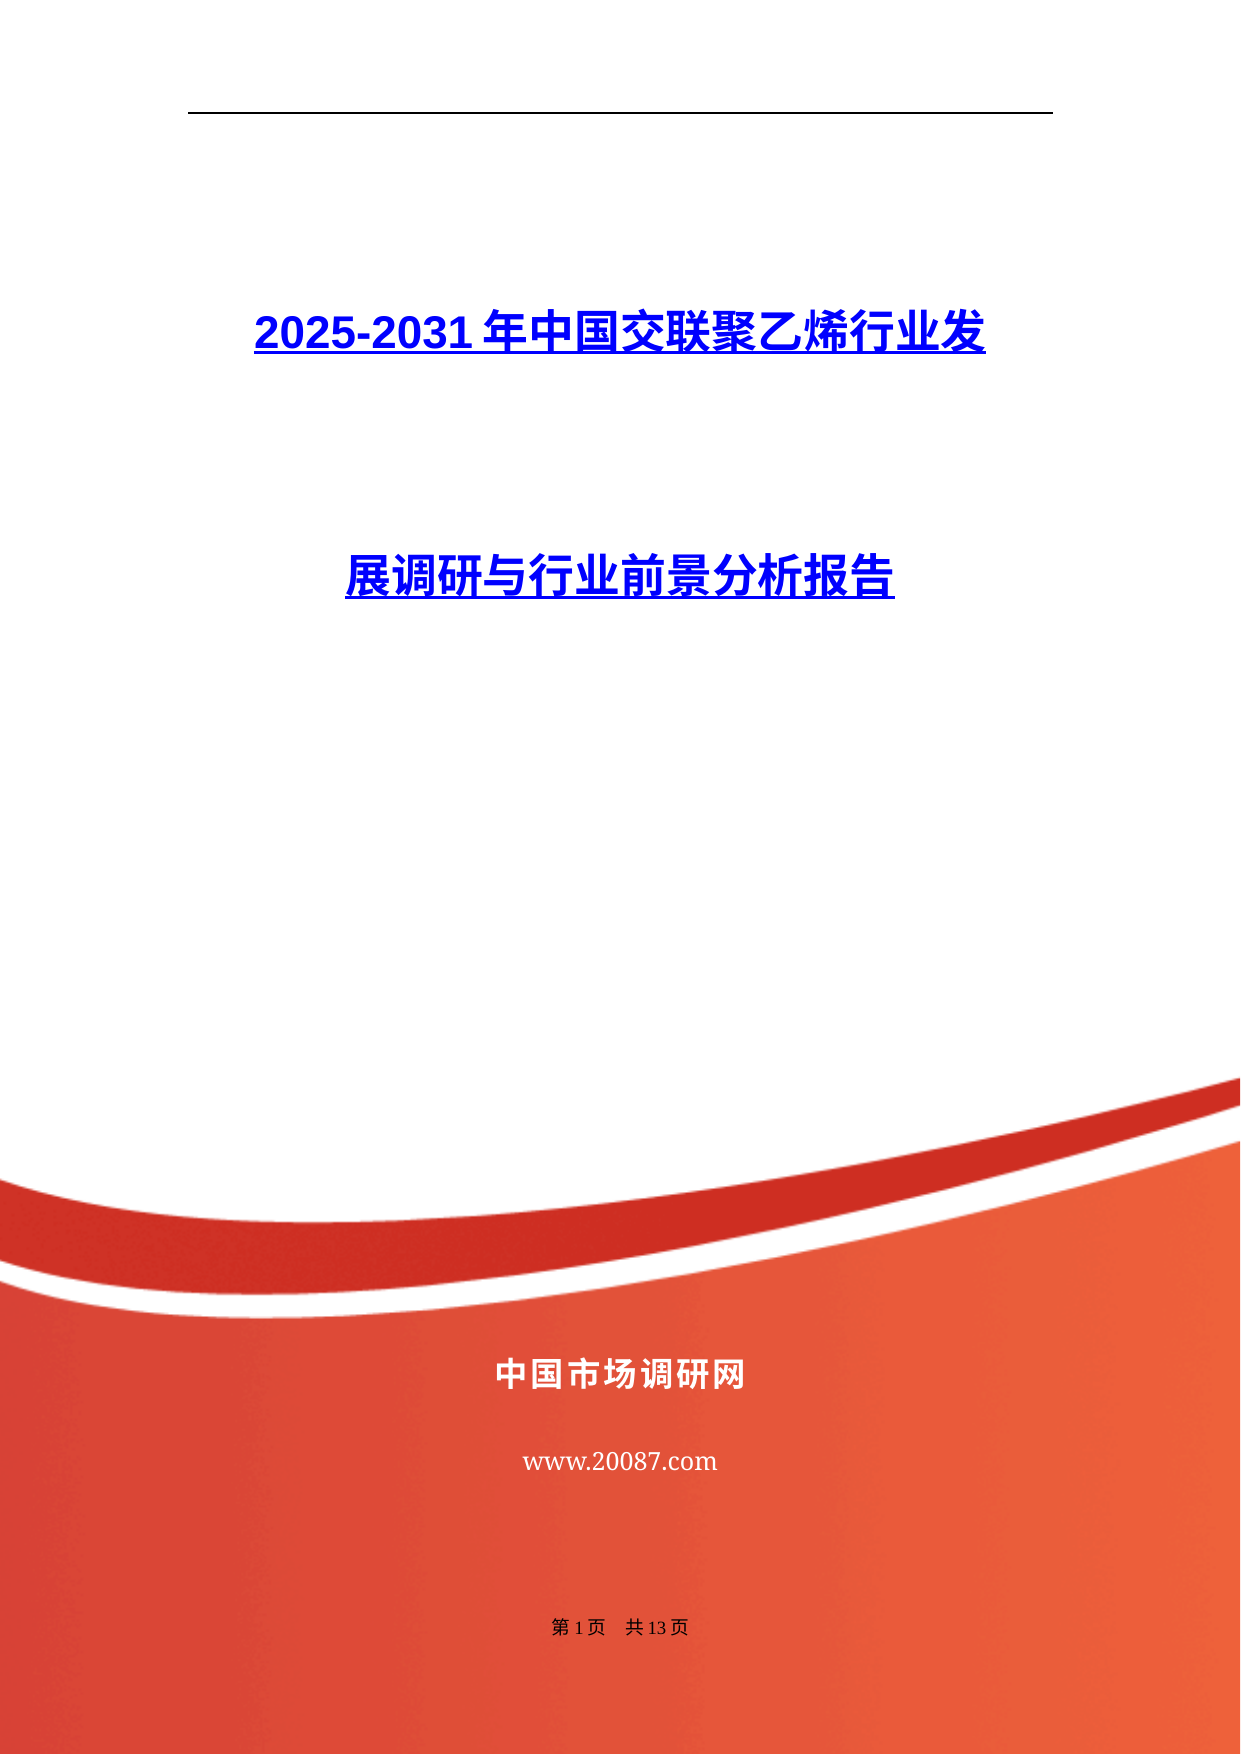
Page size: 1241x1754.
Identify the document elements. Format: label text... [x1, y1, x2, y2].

picture [0, 1006, 1241, 1754]
text www.20087.com [187, 1428, 1053, 1493]
subtitle 中国市场调研网 [187, 1339, 1053, 1404]
table_header 2025-2031年中国交联聚乙烯行业发展调研与行业前景分析报告 [188, 207, 1053, 773]
